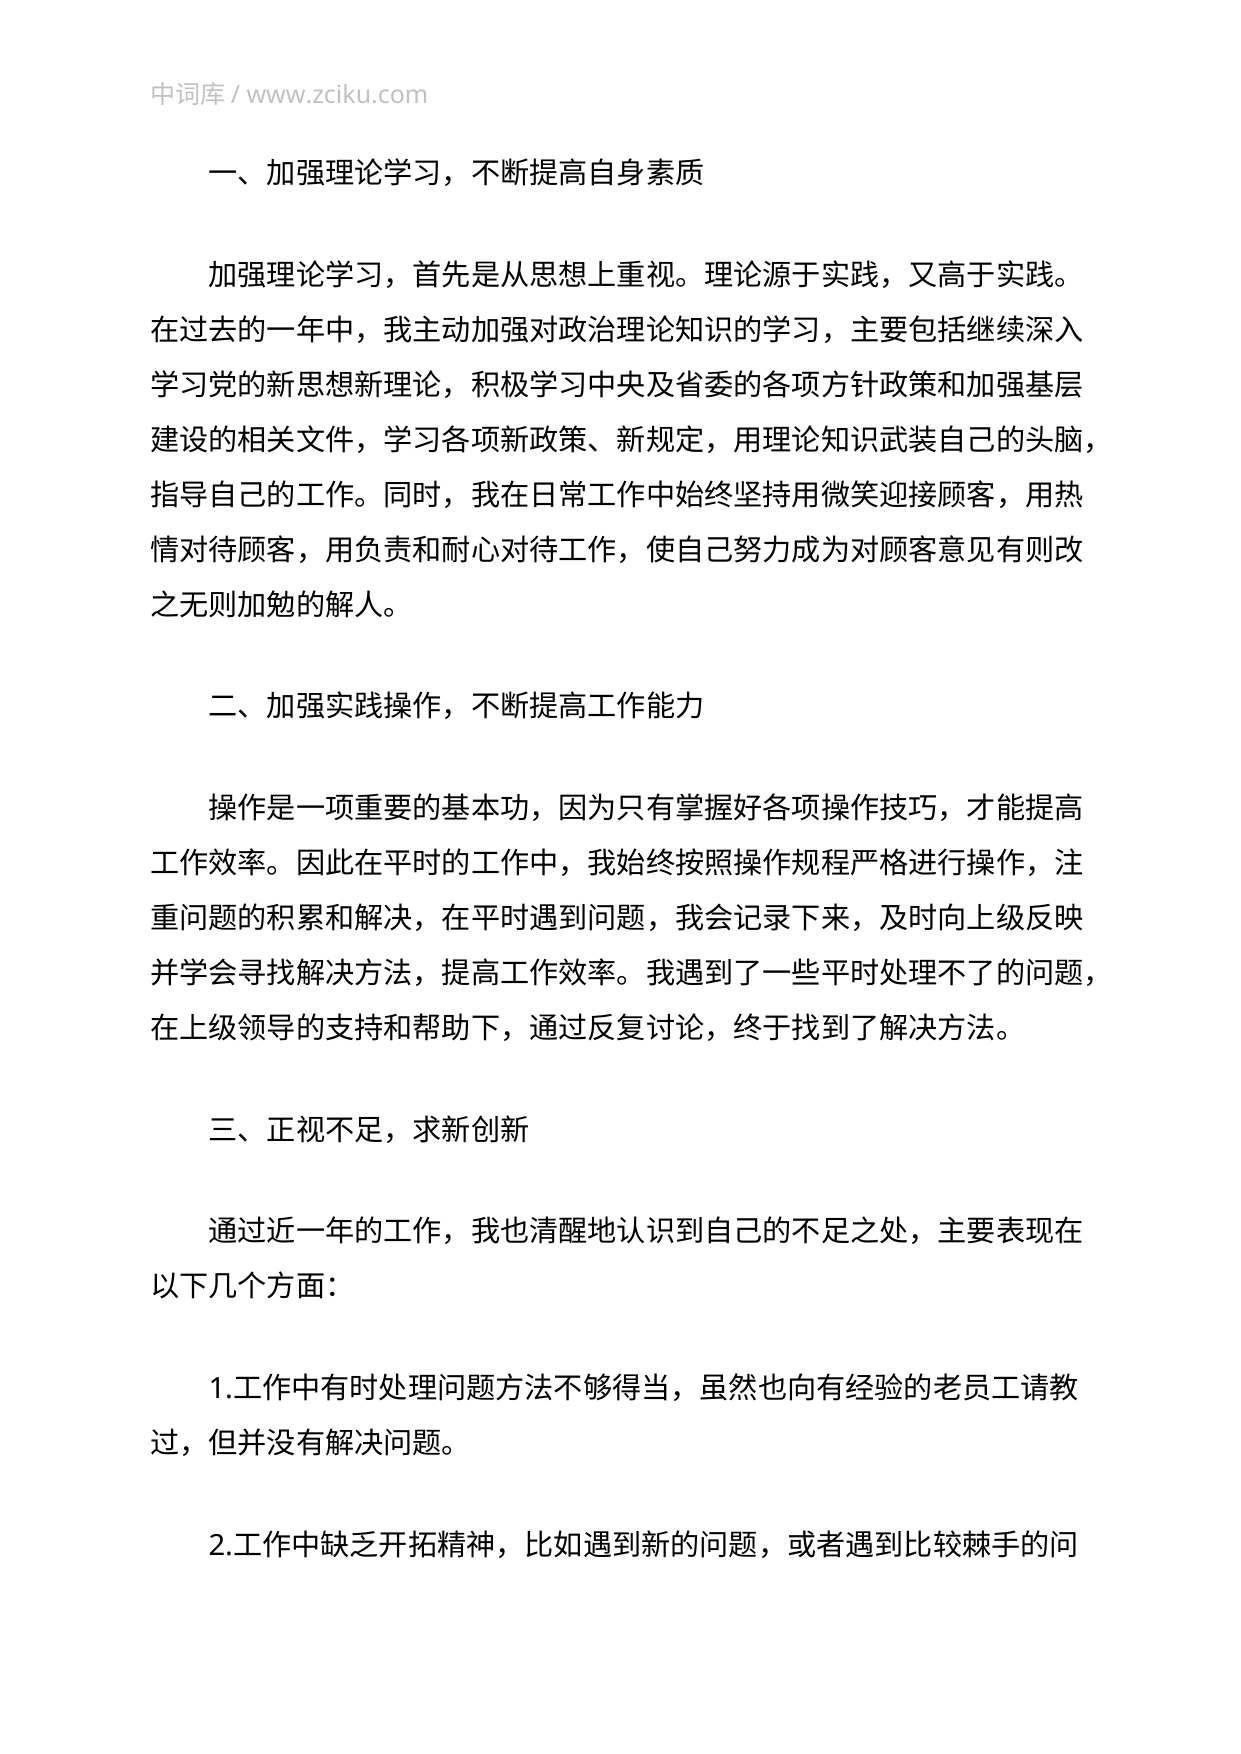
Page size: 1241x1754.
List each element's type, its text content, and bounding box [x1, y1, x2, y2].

text 三、正视不足，求新创新 [150, 1106, 1090, 1148]
text 加强理论学习，首先是从思想上重视。理论源于实践，又高于实践。在过去的一年中，我主动加强对政治理论知识的学习，主要包括继续深入学习党的新思想新理论，积极学习中央及省委的各项方针政策和加强基层建设的相关文件，学习各项新政策、新规定，用理论知识武装自己的头脑，指导自己的工作。同时，我在日常工作中始终坚持用微笑迎接顾客，用热情对待顾客，用负责和耐心对待工作，使自己努力成为对顾客意见有则改之无则加勉的解人。 [150, 252, 1090, 623]
text 通过近一年的工作，我也清醒地认识到自己的不足之处，主要表现在以下几个方面： [150, 1208, 1090, 1305]
text 二、加强实践操作，不断提高工作能力 [150, 683, 1090, 725]
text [150, 1521, 1090, 1564]
text 一、加强理论学习，不断提高自身素质 [150, 150, 1090, 192]
text 1.工作中有时处理问题方法不够得当，虽然也向有经验的老员工请教过，但并没有解决问题。 [150, 1364, 1090, 1462]
text 操作是一项重要的基本功，因为只有掌握好各项操作技巧，才能提高工作效率。因此在平时的工作中，我始终按照操作规程严格进行操作，注重问题的积累和解决，在平时遇到问题，我会记录下来，及时向上级反映并学会寻找解决方法，提高工作效率。我遇到了一些平时处理不了的问题，在上级领导的支持和帮助下，通过反复讨论，终于找到了解决方法。 [150, 785, 1090, 1047]
